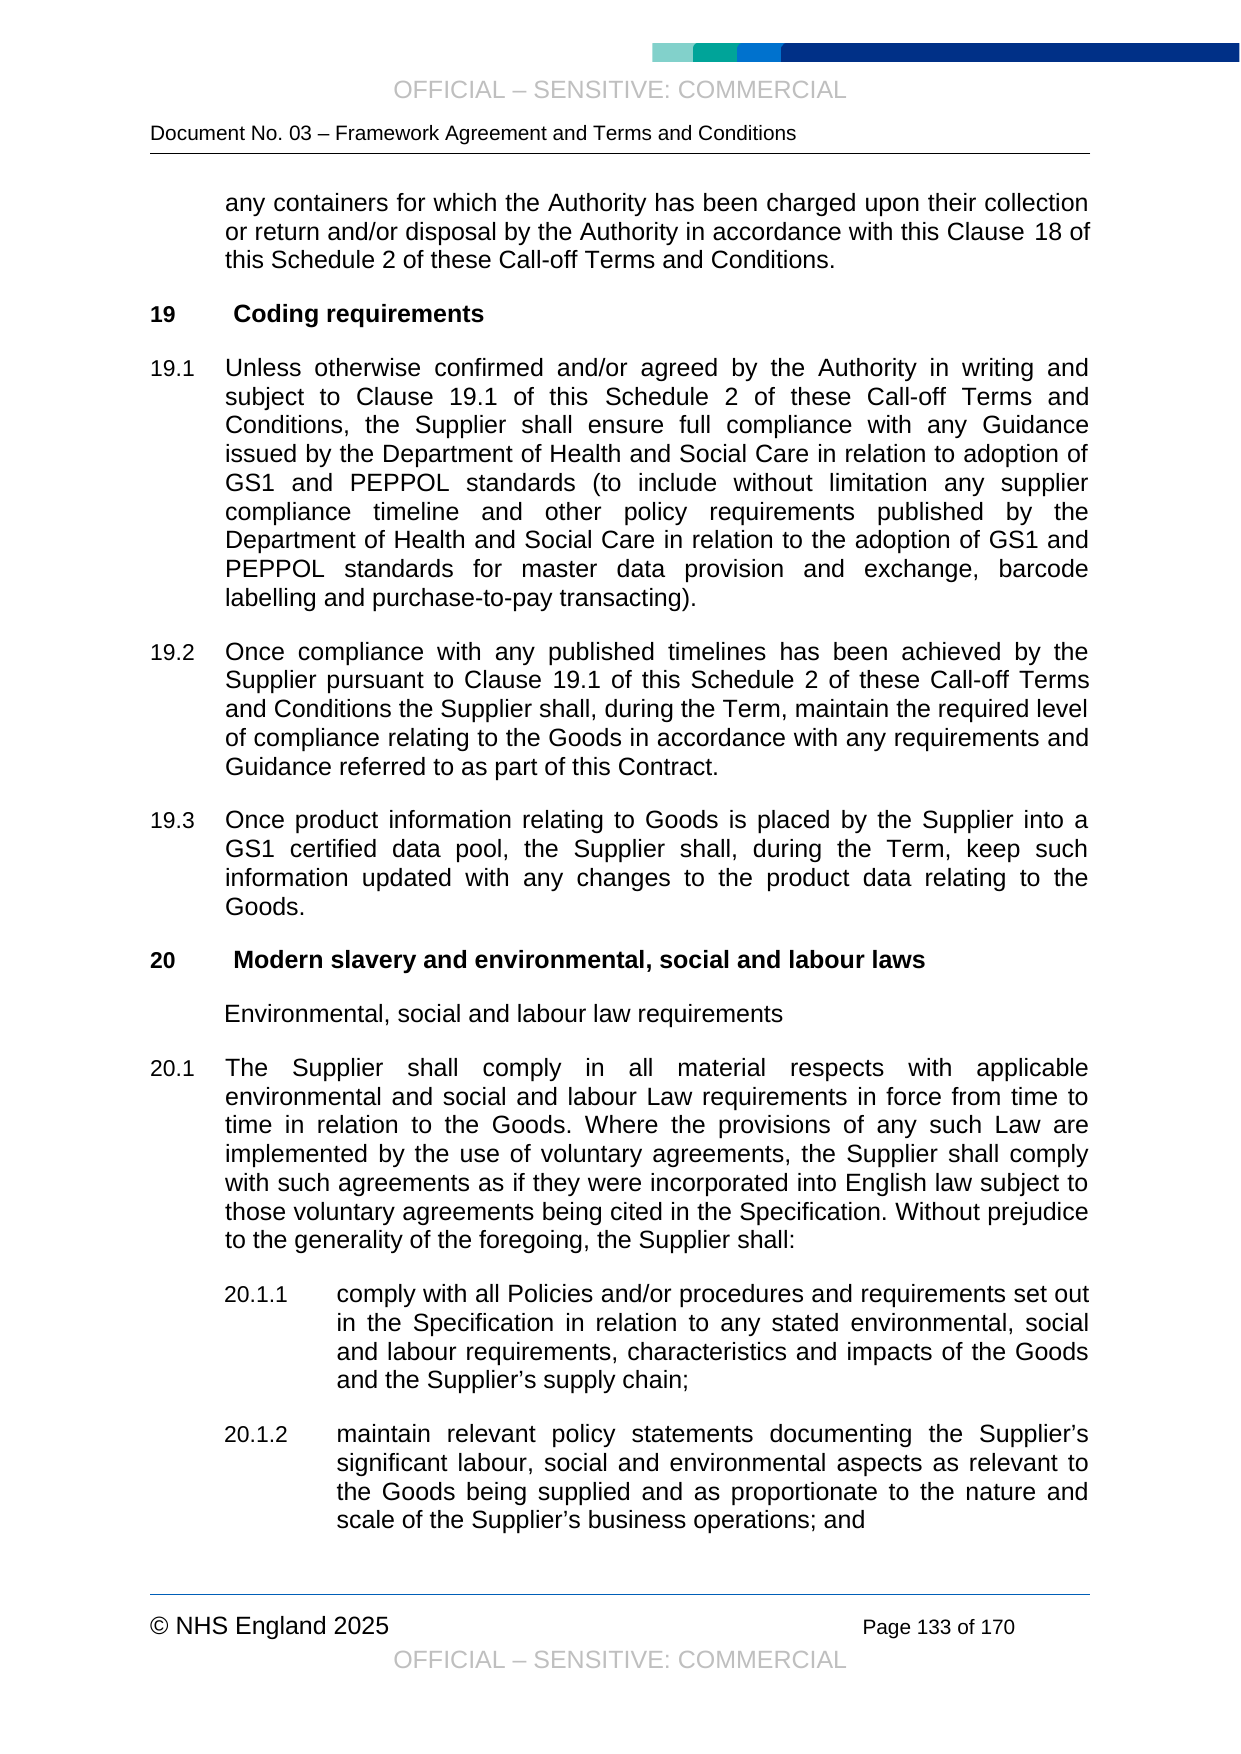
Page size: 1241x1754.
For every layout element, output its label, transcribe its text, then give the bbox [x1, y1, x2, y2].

subtitle Once product information relating to Goods is placed by the Supplier into a GS1 certified data pool, the Supplier shall, during the Term, keep such information updated with any changes to the product data relating to the Goods. [150, 805, 1090, 920]
subtitle Environmental, social and labour law requirements [224, 999, 1090, 1028]
subtitle comply with all Policies and/or procedures and requirements set out in the Specification in relation to any stated environmental, social and labour requirements, characteristics and impacts of the Goods and the Supplier’s supply chain; [224, 1279, 1090, 1394]
subtitle Coding requirements [150, 299, 1090, 328]
subtitle Once compliance with any published timelines has been achieved by the Supplier pursuant to Clause 19.1 of this Schedule 2 of these Call-off Terms and Conditions the Supplier shall, during the Term, maintain the required level of compliance relating to the Goods in accordance with any requirements and Guidance referred to as part of this Contract. [150, 637, 1090, 780]
subtitle The Supplier shall comply in all material respects with applicable environmental and social and labour Law requirements in force from time to time in relation to the Goods. Where the provisions of any such Law are implemented by the use of voluntary agreements, the Supplier shall comply with such agreements as if they were incorporated into English law subject to those voluntary agreements being cited in the Specification. Without prejudice to the generality of the foregoing, the Supplier shall: [150, 1053, 1090, 1254]
subtitle maintain relevant policy statements documenting the Supplier’s significant labour, social and environmental aspects as relevant to the Goods being supplied and as proportionate to the nature and scale of the Supplier’s business operations; and [224, 1419, 1090, 1534]
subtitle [150, 188, 1090, 274]
subtitle Modern slavery and environmental, social and labour laws [150, 945, 1090, 974]
subtitle Unless otherwise confirmed and/or agreed by the Authority in writing and subject to Clause 19.1 of this Schedule 2 of these Call-off Terms and Conditions, the Supplier shall ensure full compliance with any Guidance issued by the Department of Health and Social Care in relation to adoption of GS1 and PEPPOL standards (to include without limitation any supplier compliance timeline and other policy requirements published by the Department of Health and Social Care in relation to the adoption of GS1 and PEPPOL standards for master data provision and exchange, barcode labelling and purchase-to-pay transacting). [150, 353, 1090, 612]
